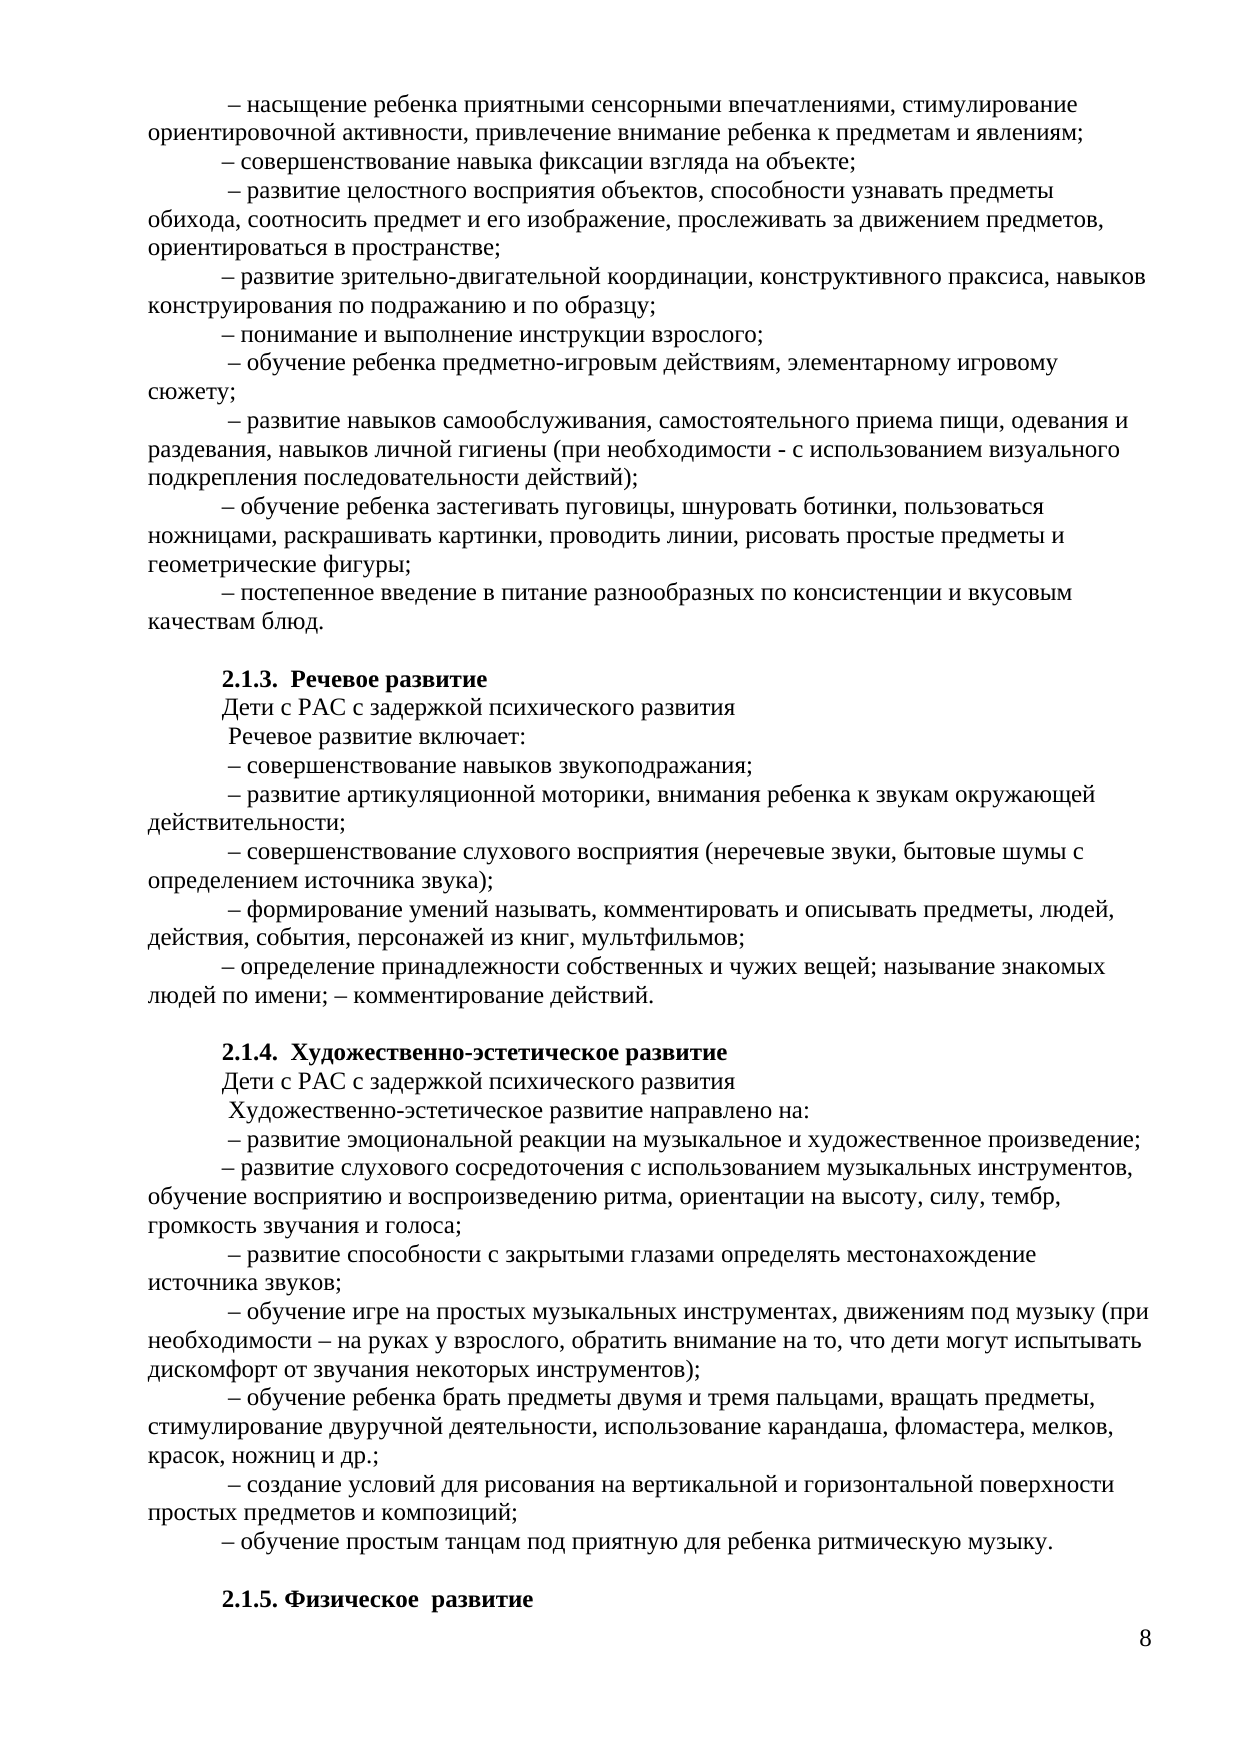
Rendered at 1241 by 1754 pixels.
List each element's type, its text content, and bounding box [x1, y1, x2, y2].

text – определение принадлежности собственных и чужих вещей; называние знакомых людей по имени; – комментирование действий. [148, 951, 1152, 1009]
text Дети с РАС с задержкой психического развития [148, 1066, 1152, 1095]
text – формирование умений называть, комментировать и описывать предметы, людей, действия, события, персонажей из книг, мультфильмов; [148, 894, 1152, 951]
text 2.1.4. Художественно-эстетическое развитие [148, 1037, 1152, 1066]
text – развитие слухового сосредоточения с использованием музыкальных инструментов, обучение восприятию и воспроизведению ритма, ориентации на высоту, силу, тембр, громкость звучания и голоса; [148, 1152, 1152, 1239]
text – обучение ребенка застегивать пуговицы, шнуровать ботинки, пользоваться ножницами, раскрашивать картинки, проводить линии, рисовать простые предметы и геометрические фигуры; [148, 491, 1152, 577]
text – развитие зрительно-двигательной координации, конструктивного праксиса, навыков конструирования по подражанию и по образцу; [148, 261, 1152, 319]
text – насыщение ребенка приятными сенсорными впечатлениями, стимулирование ориентировочной активности, привлечение внимание ребенка к предметам и явлениям; [148, 89, 1152, 146]
text – создание условий для рисования на вертикальной и горизонтальной поверхности простых предметов и композиций; [148, 1469, 1152, 1526]
text – обучение ребенка брать предметы двумя и тремя пальцами, вращать предметы, стимулирование двуручной деятельности, использование карандаша, фломастера, мелков, красок, ножниц и др.; [148, 1382, 1152, 1469]
text 2.1.3. Речевое развитие [148, 664, 1152, 692]
text Дети с РАС с задержкой психического развития [148, 692, 1152, 721]
text – совершенствование слухового восприятия (неречевые звуки, бытовые шумы с определением источника звука); [148, 836, 1152, 894]
text – развитие эмоциональной реакции на музыкальное и художественное произведение; [148, 1124, 1152, 1152]
text – совершенствование навыков звукоподражания; [148, 750, 1152, 779]
text 2.1.5. Физическое развитие [148, 1584, 1152, 1612]
text – совершенствование навыка фиксации взгляда на объекте; [148, 146, 1152, 175]
text – развитие артикуляционной моторики, внимания ребенка к звукам окружающей действительности; [148, 779, 1152, 836]
text Художественно-эстетическое развитие направлено на: [148, 1095, 1152, 1124]
text – развитие навыков самообслуживания, самостоятельного приема пищи, одевания и раздевания, навыков личной гигиены (при необходимости - с использованием визуального подкрепления последовательности действий); [148, 405, 1152, 491]
text – развитие целостного восприятия объектов, способности узнавать предметы обихода, соотносить предмет и его изображение, прослеживать за движением предметов, ориентироваться в пространстве; [148, 175, 1152, 261]
text – постепенное введение в питание разнообразных по консистенции и вкусовым качествам блюд. [148, 577, 1152, 635]
text – обучение игре на простых музыкальных инструментах, движениям под музыку (при необходимости – на руках у взрослого, обратить внимание на то, что дети могут испытывать дискомфорт от звучания некоторых инструментов); [148, 1296, 1152, 1382]
text – обучение ребенка предметно-игровым действиям, элементарному игровому сюжету; [148, 347, 1152, 405]
text Речевое развитие включает: [148, 721, 1152, 750]
text – понимание и выполнение инструкции взрослого; [148, 319, 1152, 347]
text – обучение простым танцам под приятную для ребенка ритмическую музыку. [148, 1526, 1152, 1555]
text – развитие способности с закрытыми глазами определять местонахождение источника звуков; [148, 1239, 1152, 1296]
